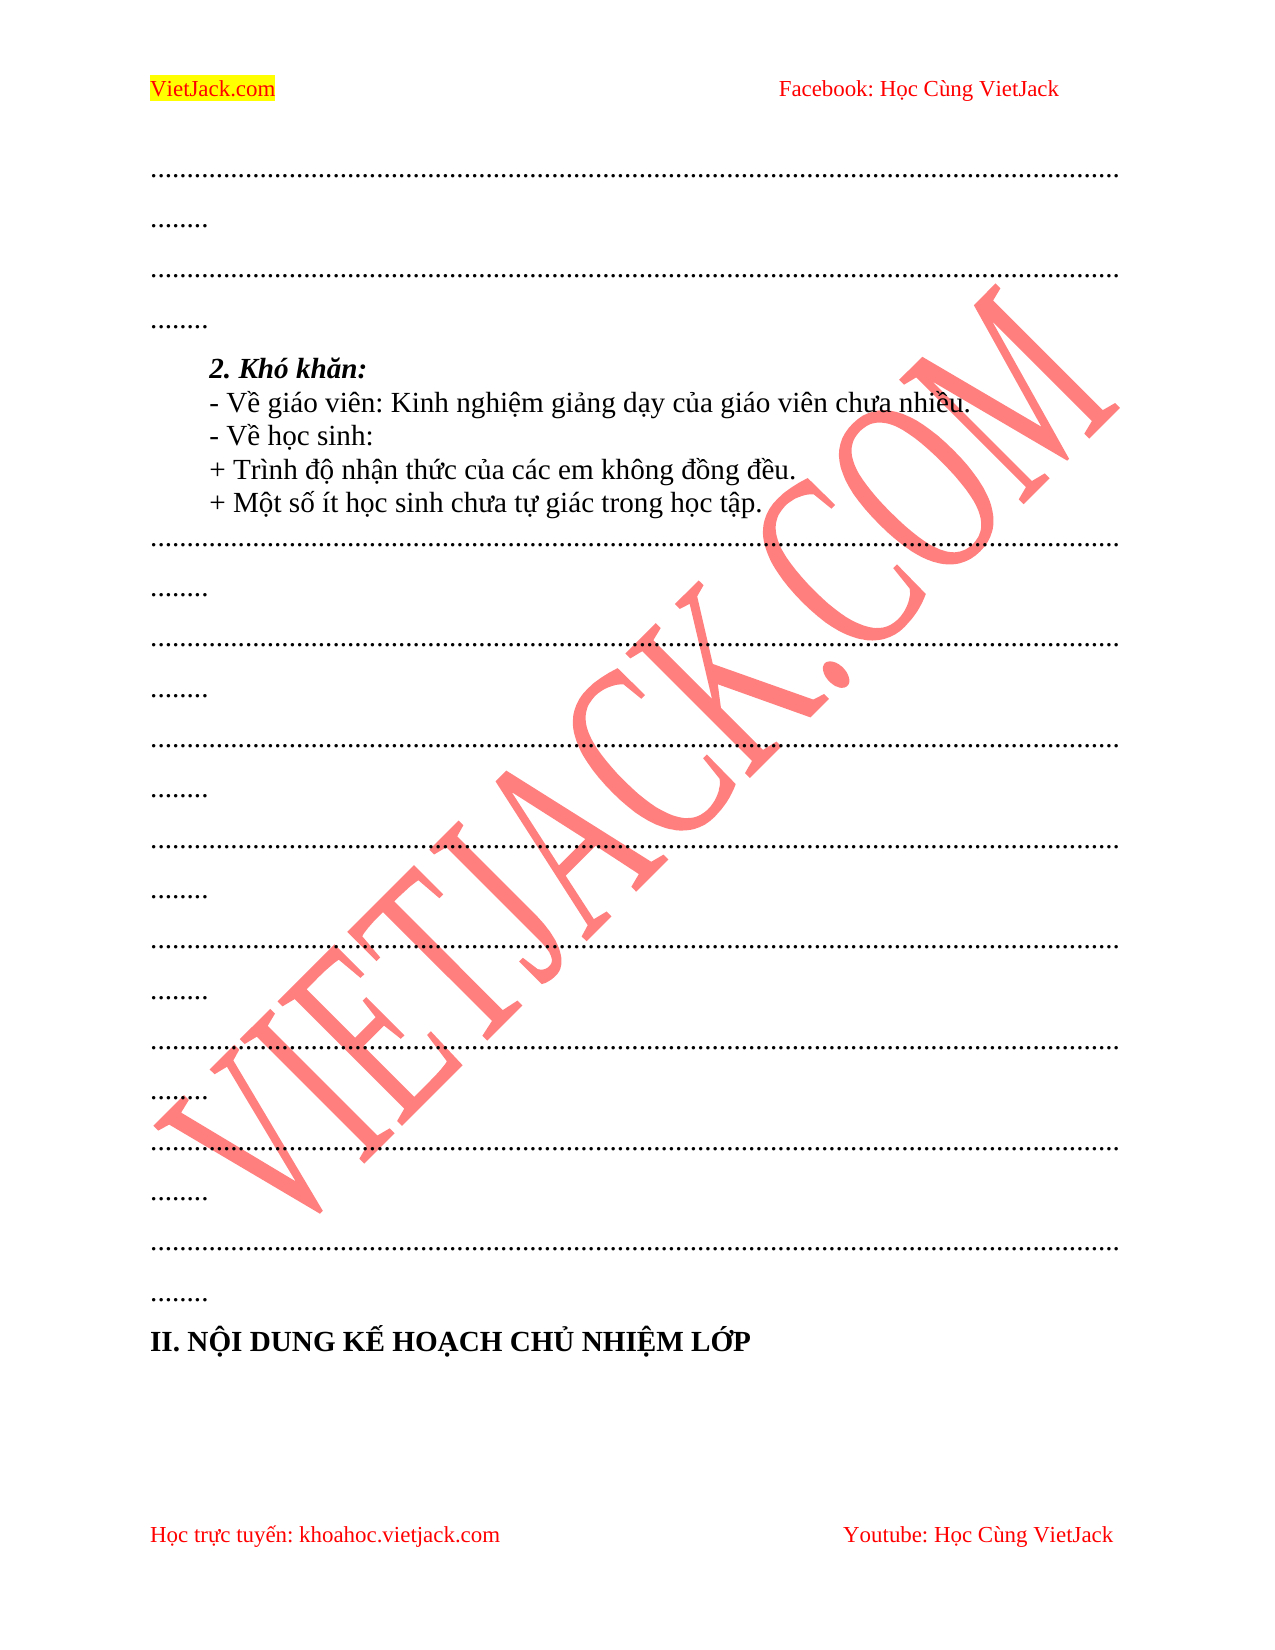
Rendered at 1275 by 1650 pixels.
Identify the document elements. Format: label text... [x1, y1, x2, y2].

text ............................................................................................................................................. [150, 519, 1125, 603]
text ............................................................................................................................................. [150, 1123, 1125, 1207]
text ............................................................................................................................................. [150, 720, 1125, 804]
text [150, 251, 1125, 334]
text + Một số ít học sinh chưa tự giác trong học tập. [150, 485, 1125, 519]
text - Về học sinh: [150, 418, 1125, 452]
text - Về giáo viên: Kinh nghiệm giảng dạy của giáo viên chưa nhiều. [150, 385, 1125, 418]
text 2. Khó khăn: [150, 351, 1125, 385]
text ............................................................................................................................................. [150, 821, 1125, 905]
text ............................................................................................................................................. [150, 1223, 1125, 1307]
text ............................................................................................................................................. [150, 1022, 1125, 1106]
text ............................................................................................................................................. [150, 619, 1125, 703]
text ............................................................................................................................................. [150, 921, 1125, 1005]
text + Trình độ nhận thức của các em không đồng đều. [150, 452, 1125, 485]
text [150, 150, 1125, 234]
text II. NỘI DUNG KẾ HOẠCH CHỦ NHIỆM LỚP [150, 1324, 1125, 1357]
